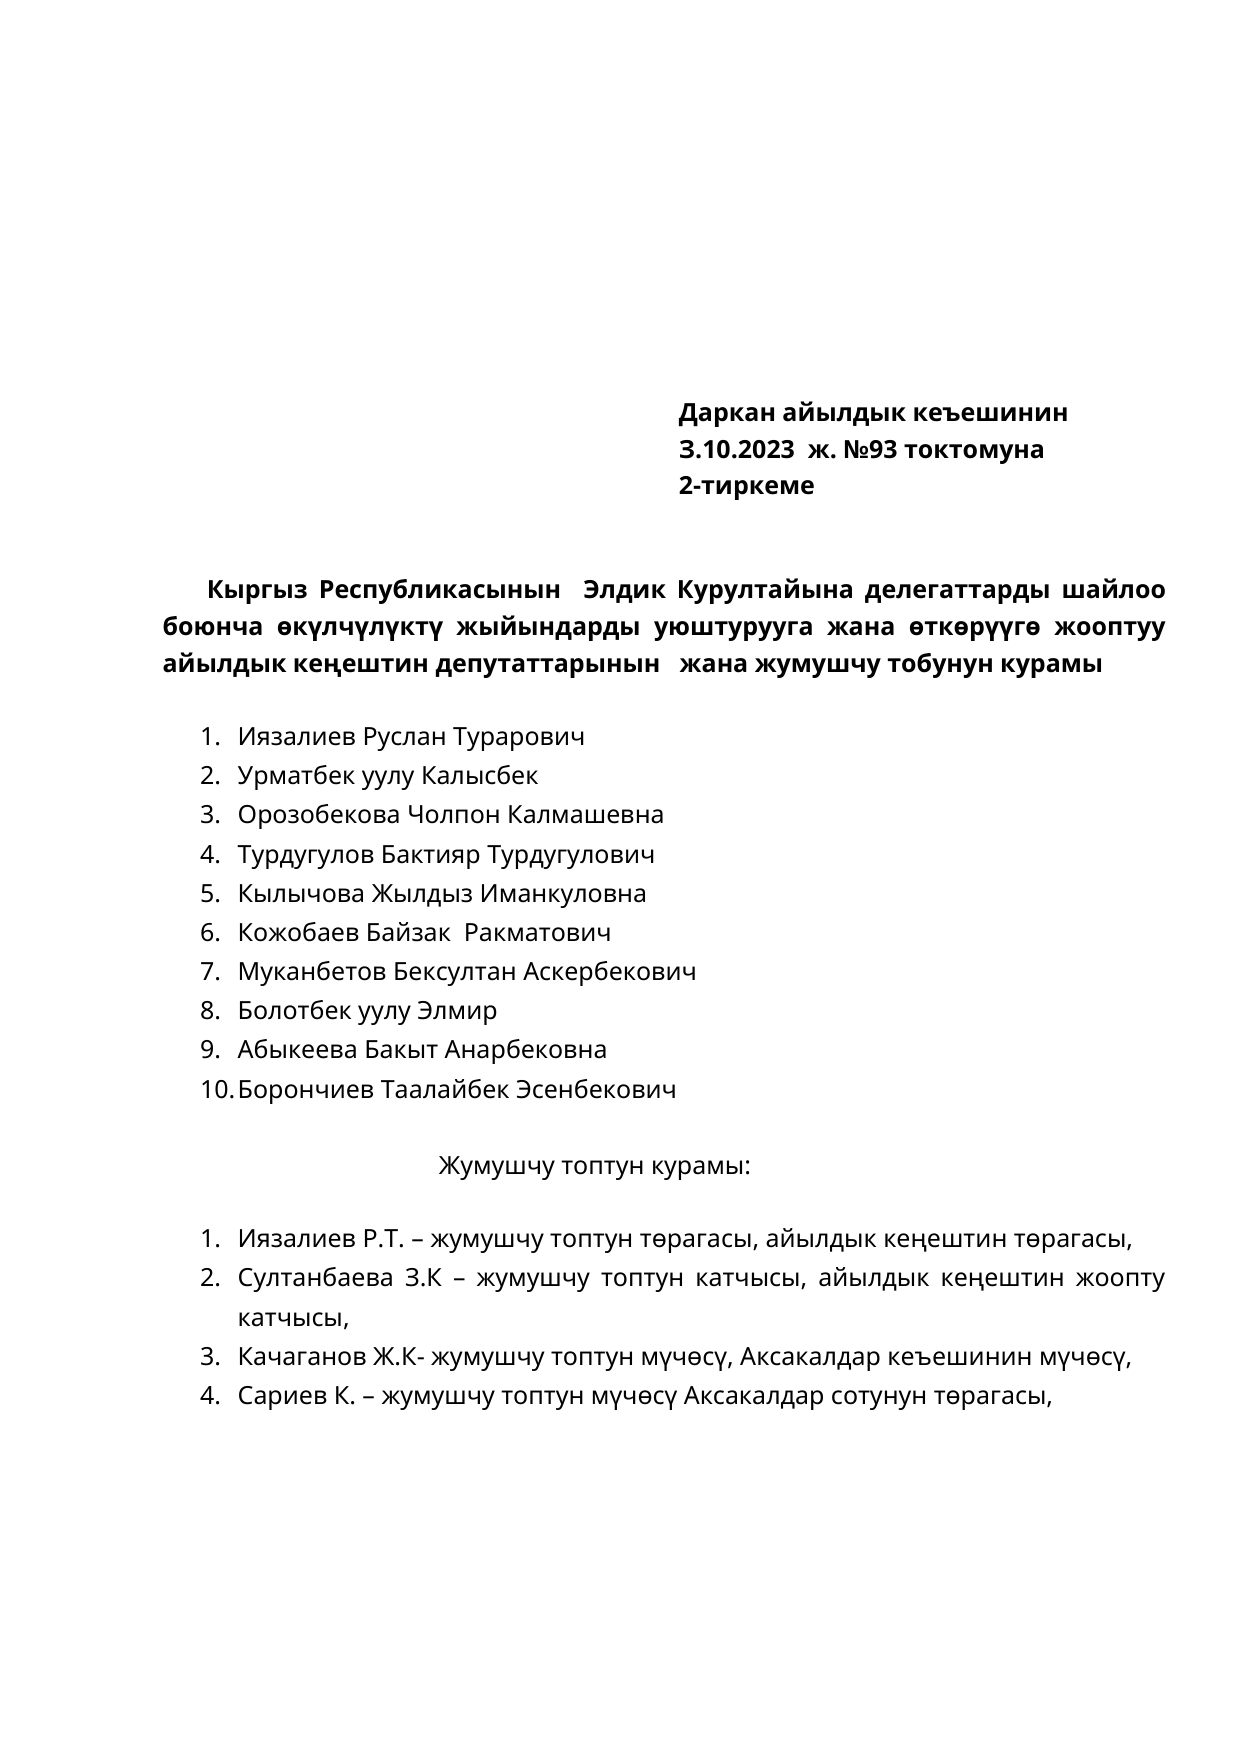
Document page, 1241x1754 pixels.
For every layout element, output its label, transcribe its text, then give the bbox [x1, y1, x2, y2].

text 2-тиркеме [162, 468, 1167, 539]
list Урматбек уулу Калысбек [200, 758, 1167, 792]
list Абыкеева Бакыт Анарбековна [200, 1032, 1167, 1066]
list Болотбек уулу Элмир [200, 993, 1167, 1027]
text Кыргыз Республикасынын Элдик Курултайына делегаттарды шайлоо боюнча өкүлчүлүктү жыйындарды уюштурууга жана өткөрүүгө жооптуу айылдык кеңештин депутаттарынын жана жумушчу тобунун курамы [162, 572, 1167, 679]
list Иязалиев Р.Т. – жумушчу топтун төрагасы, айылдык кеңештин төрагасы, [200, 1221, 1167, 1255]
list Иязалиев Руслан Турарович [200, 719, 1167, 753]
list Кожобаев Байзак Ракматович [200, 915, 1167, 949]
text Жумушчу топтун курамы: [162, 1147, 1167, 1181]
list Турдугулов Бактияр Турдугулович [200, 836, 1167, 870]
list Муканбетов Бексултан Аскербекович [200, 954, 1167, 988]
list Качаганов Ж.К- жумушчу топтун мүчөсү, Аксакалдар кеъешинин мүчөсү, [200, 1338, 1167, 1372]
list Кылычова Жылдыз Иманкуловна [200, 876, 1167, 909]
text Даркан айылдык кеъешинин [162, 394, 1167, 428]
list Борончиев Таалайбек Эсенбекович [200, 1071, 1167, 1105]
list Сариев К. – жумушчу топтун мүчөсү Аксакалдар сотунун төрагасы, [200, 1377, 1167, 1412]
text З.10.2023 ж. №93 токтомуна [162, 431, 1167, 465]
list Орозобекова Чолпон Калмашевна [200, 797, 1167, 831]
list Султанбаева З.К – жумушчу топтун катчысы, айылдык кеңештин жоопту катчысы, [200, 1260, 1167, 1333]
